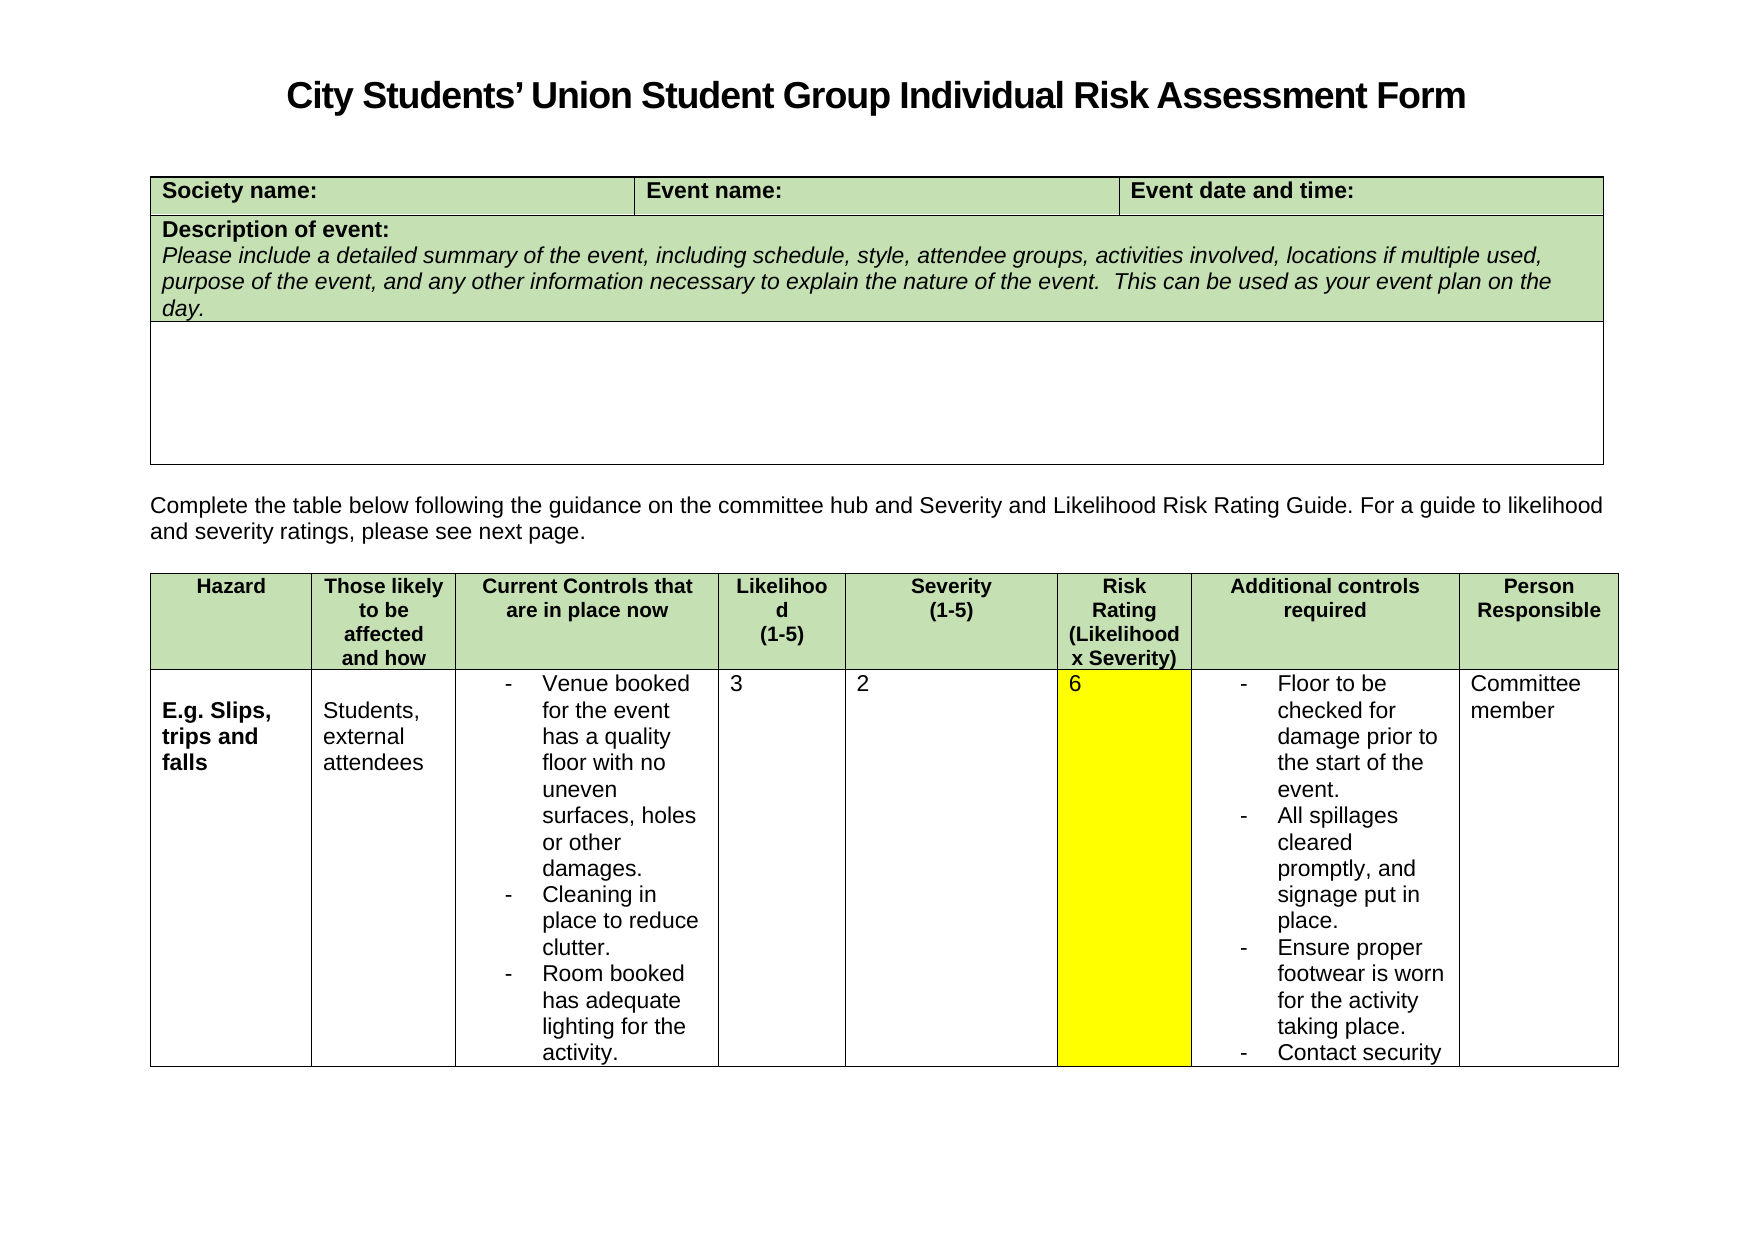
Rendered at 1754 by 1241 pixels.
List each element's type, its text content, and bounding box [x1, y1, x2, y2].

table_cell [151, 670, 311, 1066]
table_header Additional controls required [1192, 574, 1459, 669]
table_header Severity (1-5) [846, 574, 1057, 669]
table_header Person Responsible [1460, 574, 1618, 669]
table_header Event name: [635, 178, 1119, 214]
table_cell Committee member [1460, 670, 1618, 1066]
table_cell 3 [719, 670, 845, 1066]
table_cell [151, 322, 1603, 464]
table_header Likelihood (1-5) [719, 574, 845, 669]
table_cell 2 [846, 670, 1057, 1066]
table_cell Description of event: Please include a detailed summary of the event, including schedule, style, attendee groups, activities involved, locations if multiple used, purpose of the event, and any other information necessary to explain the nature of the event. This can be used as your event plan on the day. [151, 216, 1603, 321]
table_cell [1192, 670, 1459, 1066]
table_header Event date and time: [1120, 178, 1603, 214]
table_header Hazard [151, 574, 311, 669]
text Complete the table below following the guidance on the committee hub and Severity and Likelihood Risk Rating Guide. For a guide to likelihood and severity ratings, please see next page. [150, 492, 1604, 544]
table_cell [312, 670, 455, 1066]
table_header Current Controls that are in place now [456, 574, 718, 669]
table_header Society name: [151, 178, 634, 214]
table_header Those likely to be affected and how [312, 574, 455, 669]
table_cell 6 [1058, 670, 1191, 1066]
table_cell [456, 670, 718, 1066]
table_header Risk Rating (Likelihood x Severity) [1058, 574, 1191, 669]
